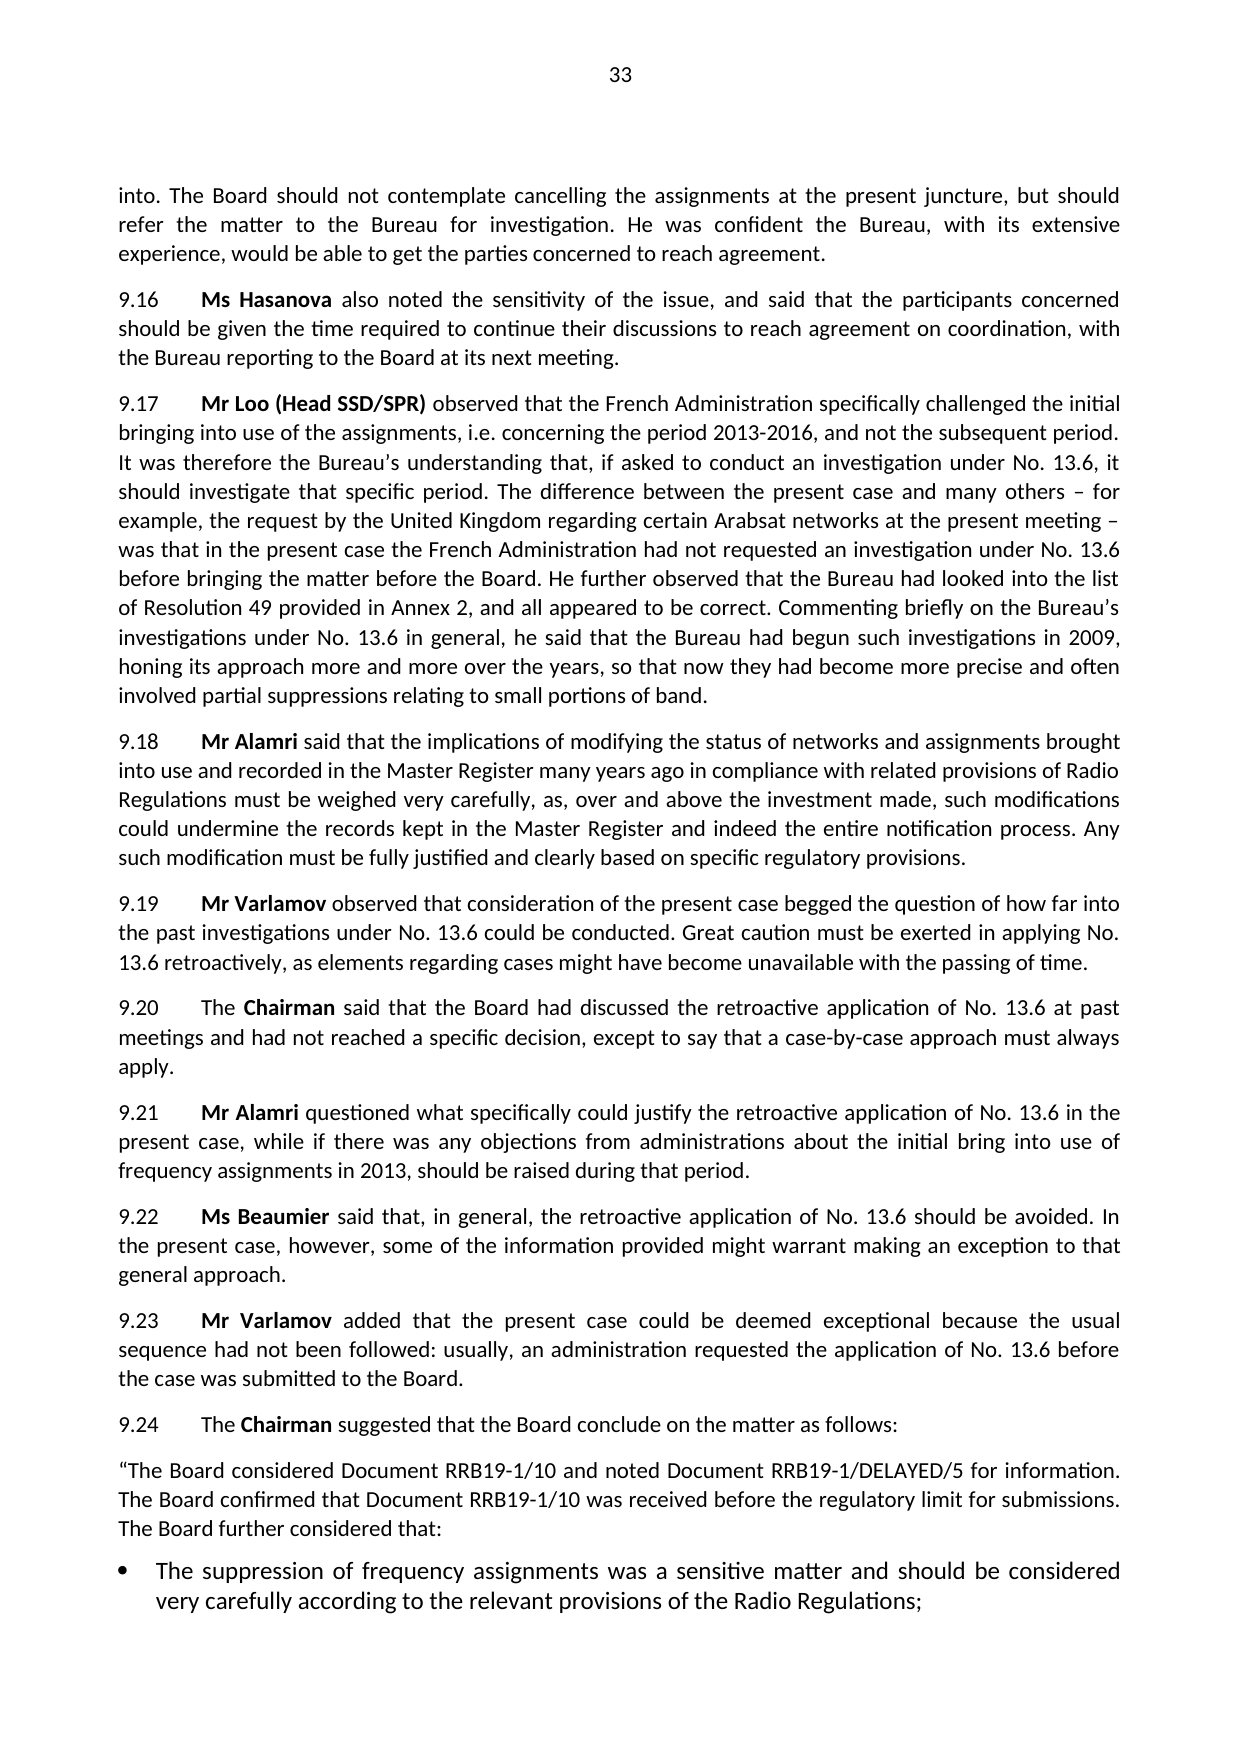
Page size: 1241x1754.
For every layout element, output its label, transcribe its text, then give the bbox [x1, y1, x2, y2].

text 9.21 Mr Alamri questioned what specifically could justify the retroactive application of No. 13.6 in the present case, while if there was any objections from administrations about the initial bring into use of frequency assignments in 2013, should be raised during that period. [118, 1097, 1122, 1184]
text 9.22 Ms Beaumier said that, in general, the retroactive application of No. 13.6 should be avoided. In the present case, however, some of the information provided might warrant making an exception to that general approach. [118, 1201, 1122, 1288]
text 9.18 Mr Alamri said that the implications of modifying the status of networks and assignments brought into use and recorded in the Master Register many years ago in compliance with related provisions of Radio Regulations must be weighed very carefully, as, over and above the investment made, such modifications could undermine the records kept in the Master Register and indeed the entire notification process. Any such modification must be fully justified and clearly based on specific regulatory provisions. [118, 726, 1122, 872]
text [118, 180, 1122, 267]
text 9.20 The Chairman said that the Board had discussed the retroactive application of No. 13.6 at past meetings and had not reached a specific decision, except to say that a case-by-case approach must always apply. [118, 992, 1122, 1080]
text 9.17 Mr Loo (Head SSD/SPR) observed that the French Administration specifically challenged the initial bringing into use of the assignments, i.e. concerning the period 2013-2016, and not the subsequent period. It was therefore the Bureau’s understanding that, if asked to conduct an investigation under No. 13.6, it should investigate that specific period. The difference between the present case and many others – for example, the request by the United Kingdom regarding certain Arabsat networks at the present meeting – was that in the present case the French Administration had not requested an investigation under No. 13.6 before bringing the matter before the Board. He further observed that the Bureau had looked into the list of Resolution 49 provided in Annex 2, and all appeared to be correct. Commenting briefly on the Bureau’s investigations under No. 13.6 in general, he said that the Bureau had begun such investigations in 2009, honing its approach more and more over the years, so that now they had become more precise and often involved partial suppressions relating to small portions of band. [118, 388, 1122, 709]
text 9.24 The Chairman suggested that the Board conclude on the matter as follows: [118, 1409, 1122, 1438]
list The suppression of frequency assignments was a sensitive matter and should be considered very carefully according to the relevant provisions of the Radio Regulations; [118, 1555, 1122, 1616]
text 9.23 Mr Varlamov added that the present case could be deemed exceptional because the usual sequence had not been followed: usually, an administration requested the application of No. 13.6 before the case was submitted to the Board. [118, 1305, 1122, 1392]
text 9.19 Mr Varlamov observed that consideration of the present case begged the question of how far into the past investigations under No. 13.6 could be conducted. Great caution must be exerted in applying No. 13.6 retroactively, as elements regarding cases might have become unavailable with the passing of time. [118, 888, 1122, 976]
text “The Board considered Document RRB19-1/10 and noted Document RRB19-1/DELAYED/5 for information. The Board confirmed that Document RRB19-1/10 was received before the regulatory limit for submissions. The Board further considered that: [118, 1455, 1122, 1542]
text 9.16 Ms Hasanova also noted the sensitivity of the issue, and said that the participants concerned should be given the time required to continue their discussions to reach agreement on coordination, with the Bureau reporting to the Board at its next meeting. [118, 284, 1122, 372]
